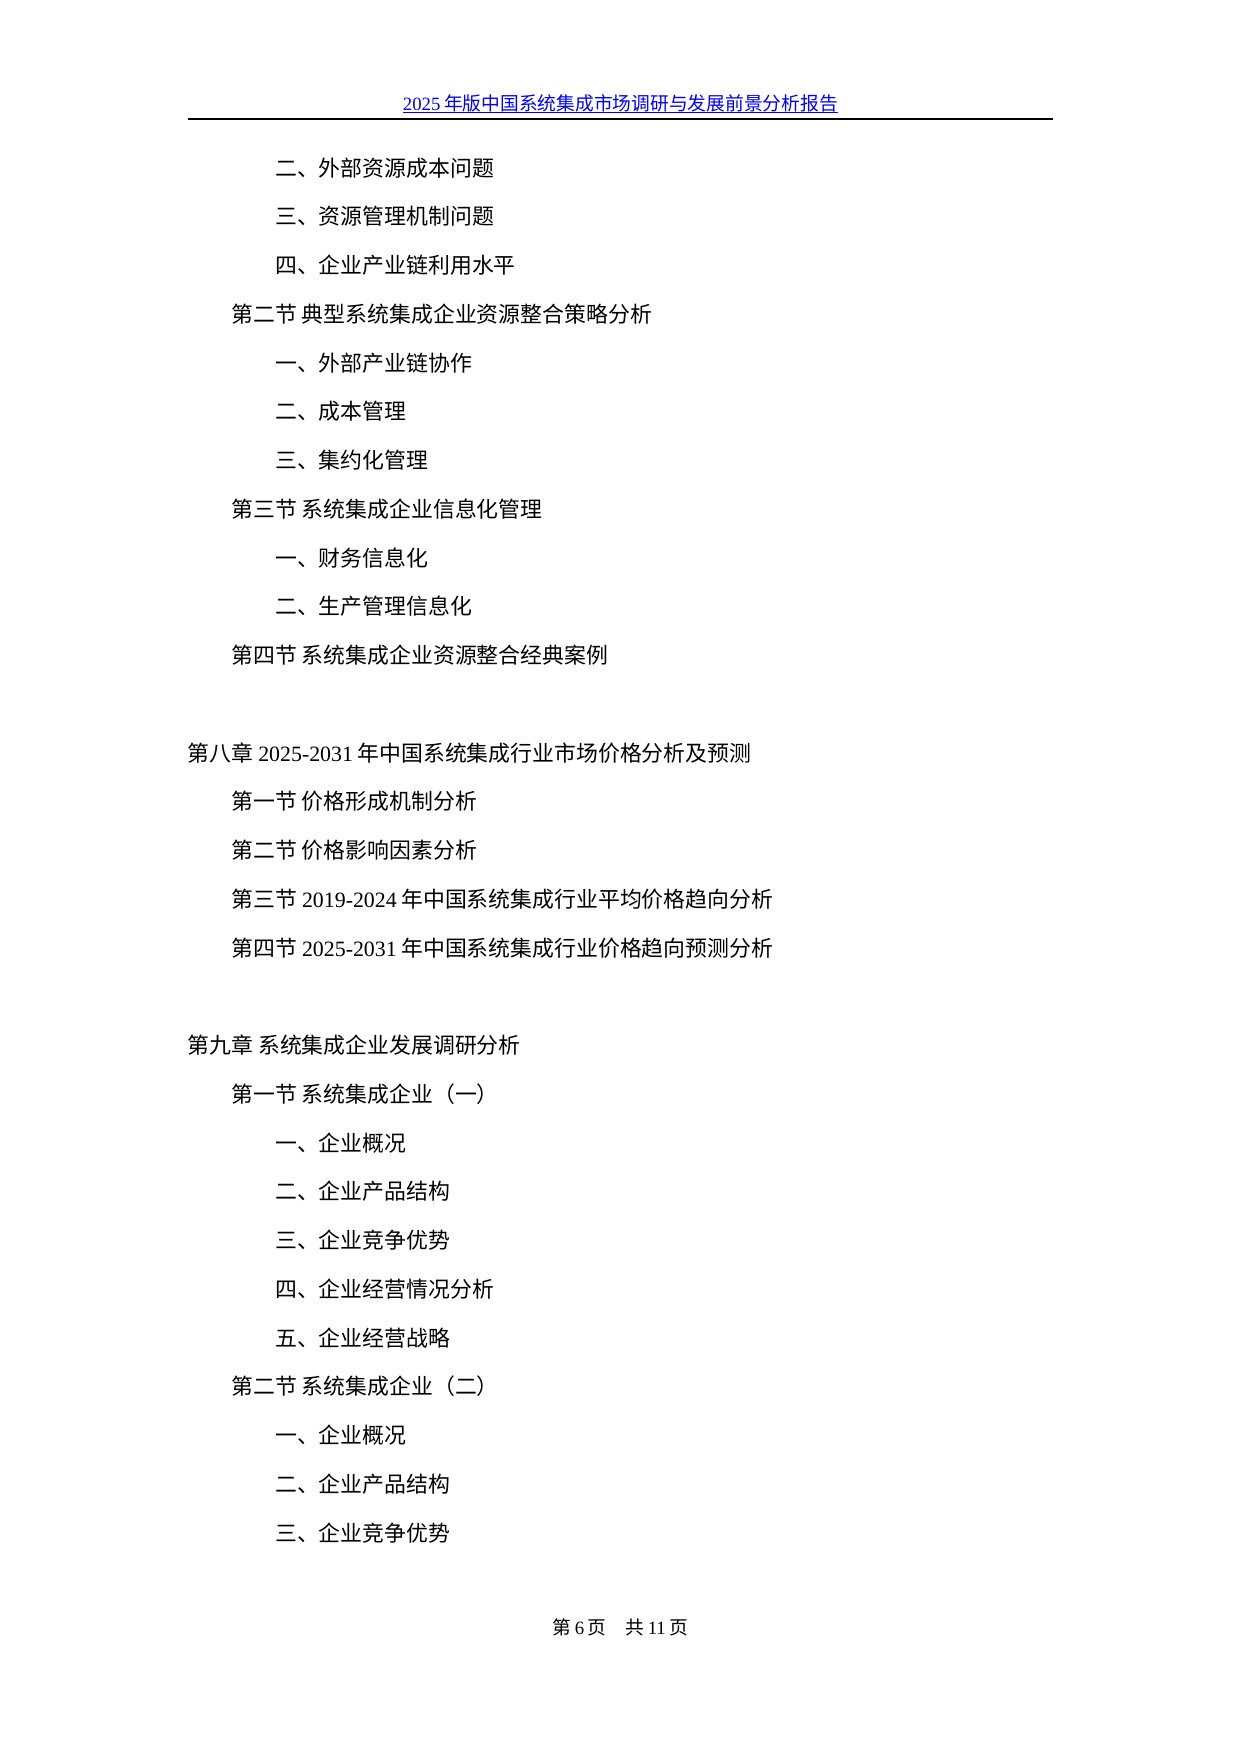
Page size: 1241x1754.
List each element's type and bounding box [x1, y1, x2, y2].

text [187, 150, 1053, 1548]
